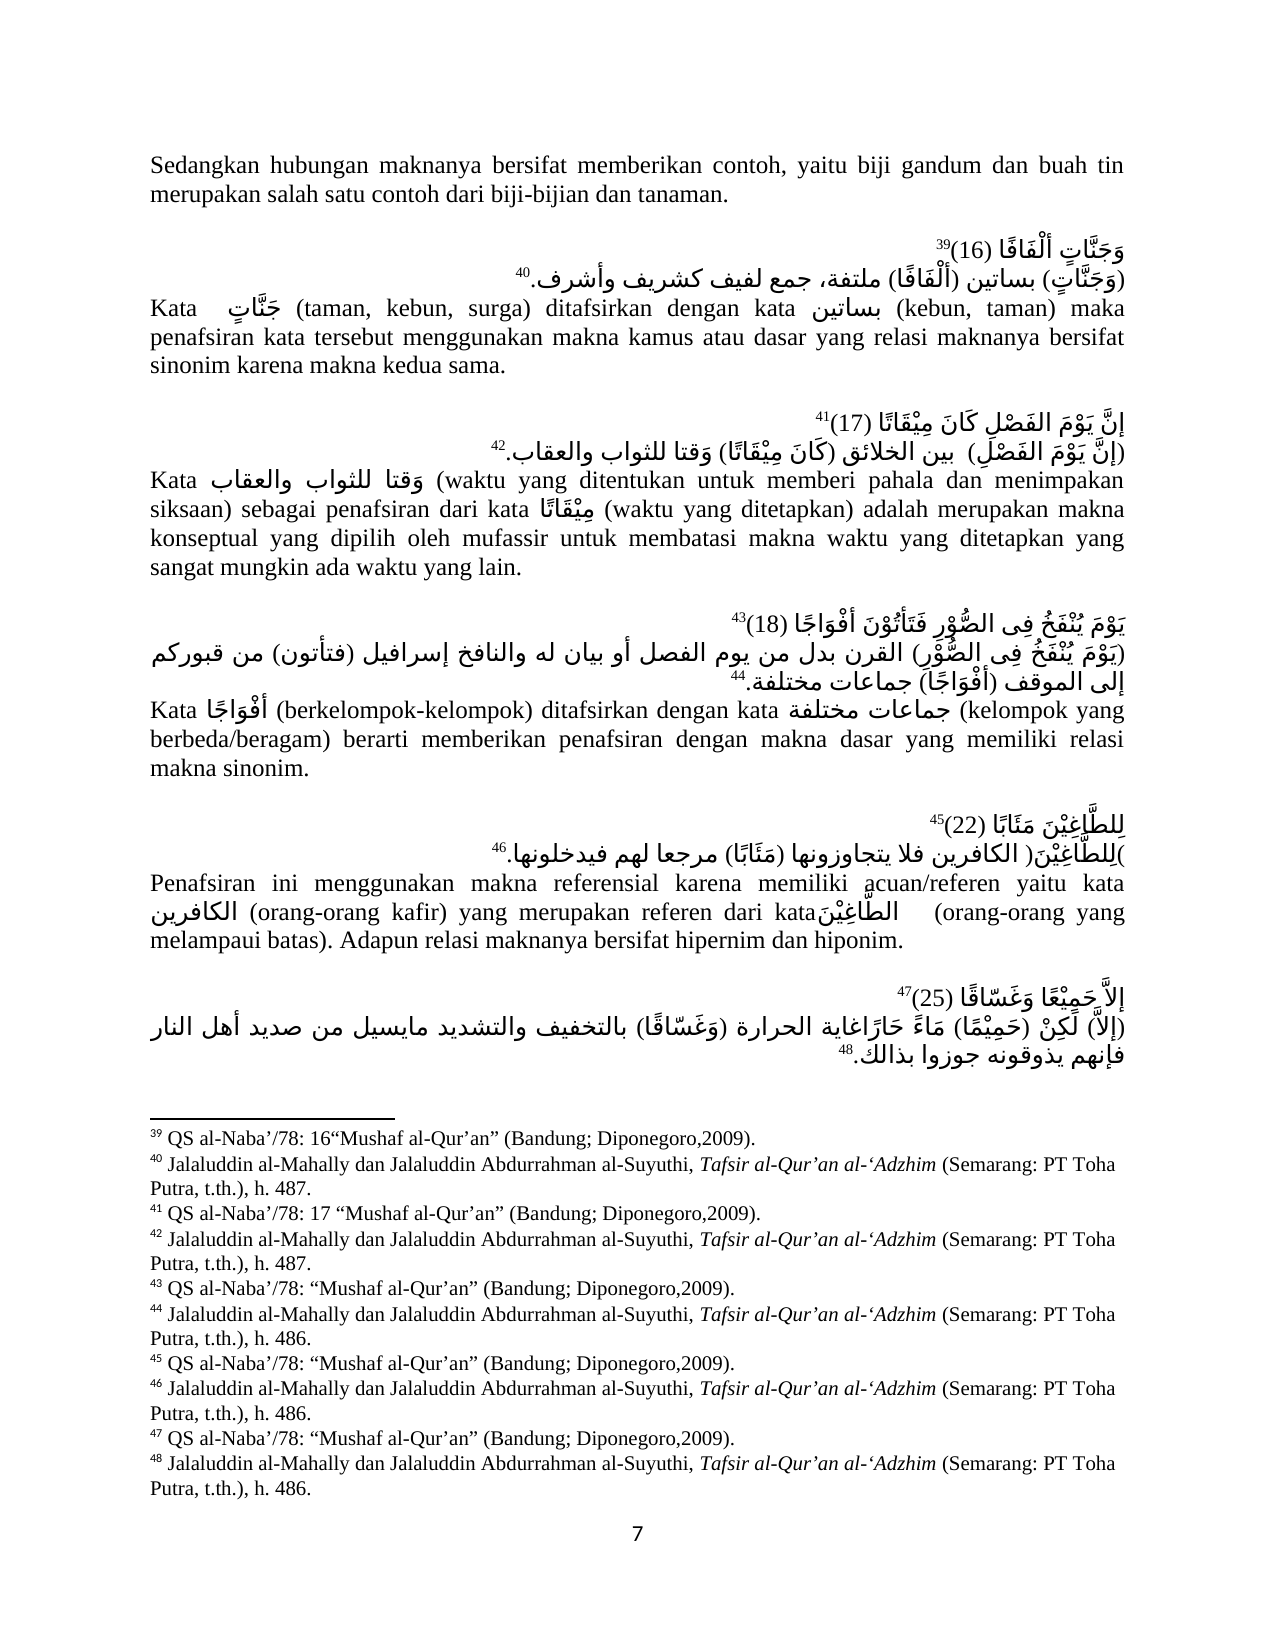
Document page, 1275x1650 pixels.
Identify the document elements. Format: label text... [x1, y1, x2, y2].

text (وَجَنَّاتٍ) بساتين (ألْفَافًا) ملتفة، جمع لفيف كشريف وأشرف. [150, 264, 1125, 293]
text لِلطَّاغِيْنَ مَئَابًا (22) [150, 811, 1125, 839]
text يَوْمَ يُنْفَخُ فِى الصُّوْرِ فَتَأتُوْنَ أفْوَاجًا (18) [150, 609, 1125, 638]
text )لِلطَّاغِيْنَ( الكافرين فلا يتجاوزونها (مَئَابًا) مرجعا لهم فيدخلونها. [150, 839, 1125, 868]
text إلاَّ حَمِيْعًا وَغَسّاقًا (25) [150, 983, 1125, 1012]
text (إنَّ يَوْمَ الفَصْلِ) بين الخلائق (كَانَ مِيْقَاتًا) وَقتا للثواب والعقاب. [150, 437, 1125, 466]
text Penafsiran ini menggunakan makna referensial karena memiliki acuan/referen yaitu kata الكافرين (orang-orang kafir) yang merupakan referen dari kataالطَّاغِيْنَ (orang-orang yang melampaui batas). Adapun relasi maknanya bersifat hipernim dan hiponim. [150, 868, 1125, 954]
text (يَوْمَ يُنْفَخُ فِى الصُّوْرِ) القرن بدل من يوم الفصل أو بيان له والنافخ إسرافيل (فتأتون) من قبوركم إلى الموقف (أفْوَاجًا) جماعات مختلفة. [150, 638, 1125, 696]
text Kata الحنطة dan kata التين (biji gandum dan buah tin) merupakan penafsiran dari kata حَبًّا dan نَبَاتًا (biji-bijian dan tanaman). Kata حَبًّا dan نَبَاتًا memiliki makna luas (generik) yaitu semua kelompok biji-bijian. Sedangkan kata الحنطة dan kata التين (biji gandum dan buah tin) memiliki makna sempit (spesifik). Jadi dalam hal ini mufassir memilih makna sempit dari makna luas. Sedangkan hubungan maknanya bersifat memberikan contoh, yaitu biji gandum dan buah tin merupakan salah satu contoh dari biji-bijian dan tanaman. [150, 150, 1125, 207]
text وَجَنَّاتٍ ألْفَافًا (16) [150, 236, 1125, 264]
text Kata وَقتا للثواب والعقاب (waktu yang ditentukan untuk memberi pahala dan menimpakan siksaan) sebagai penafsiran dari kata مِيْقَاتًا (waktu yang ditetapkan) adalah merupakan makna konseptual yang dipilih oleh mufassir untuk membatasi makna waktu yang ditetapkan yang sangat mungkin ada waktu yang lain. [150, 466, 1125, 581]
text Kata أفْوَاجًا (berkelompok-kelompok) ditafsirkan dengan kata جماعات مختلفة (kelompok yang berbeda/beragam) berarti memberikan penafsiran dengan makna dasar yang memiliki relasi makna sinonim. [150, 696, 1125, 782]
text Kata جَنَّاتٍ (taman, kebun, surga) ditafsirkan dengan kata بساتين (kebun, taman) maka penafsiran kata tersebut menggunakan makna kamus atau dasar yang relasi maknanya bersifat sinonim karena makna kedua sama. [150, 293, 1125, 379]
text إنَّ يَوْمَ الفَصْلِ كَانَ مِيْقَاتًا (17) [150, 408, 1125, 437]
text (إلاَّ) لَكِنْ (حَمِيْمًا) مَاءً حَارًاغاية الحرارة (وَغَسّاقًا) بالتخفيف والتشديد مايسيل من صديد أهل النار فإنهم يذوقونه جوزوا بذالك. [150, 1012, 1125, 1069]
